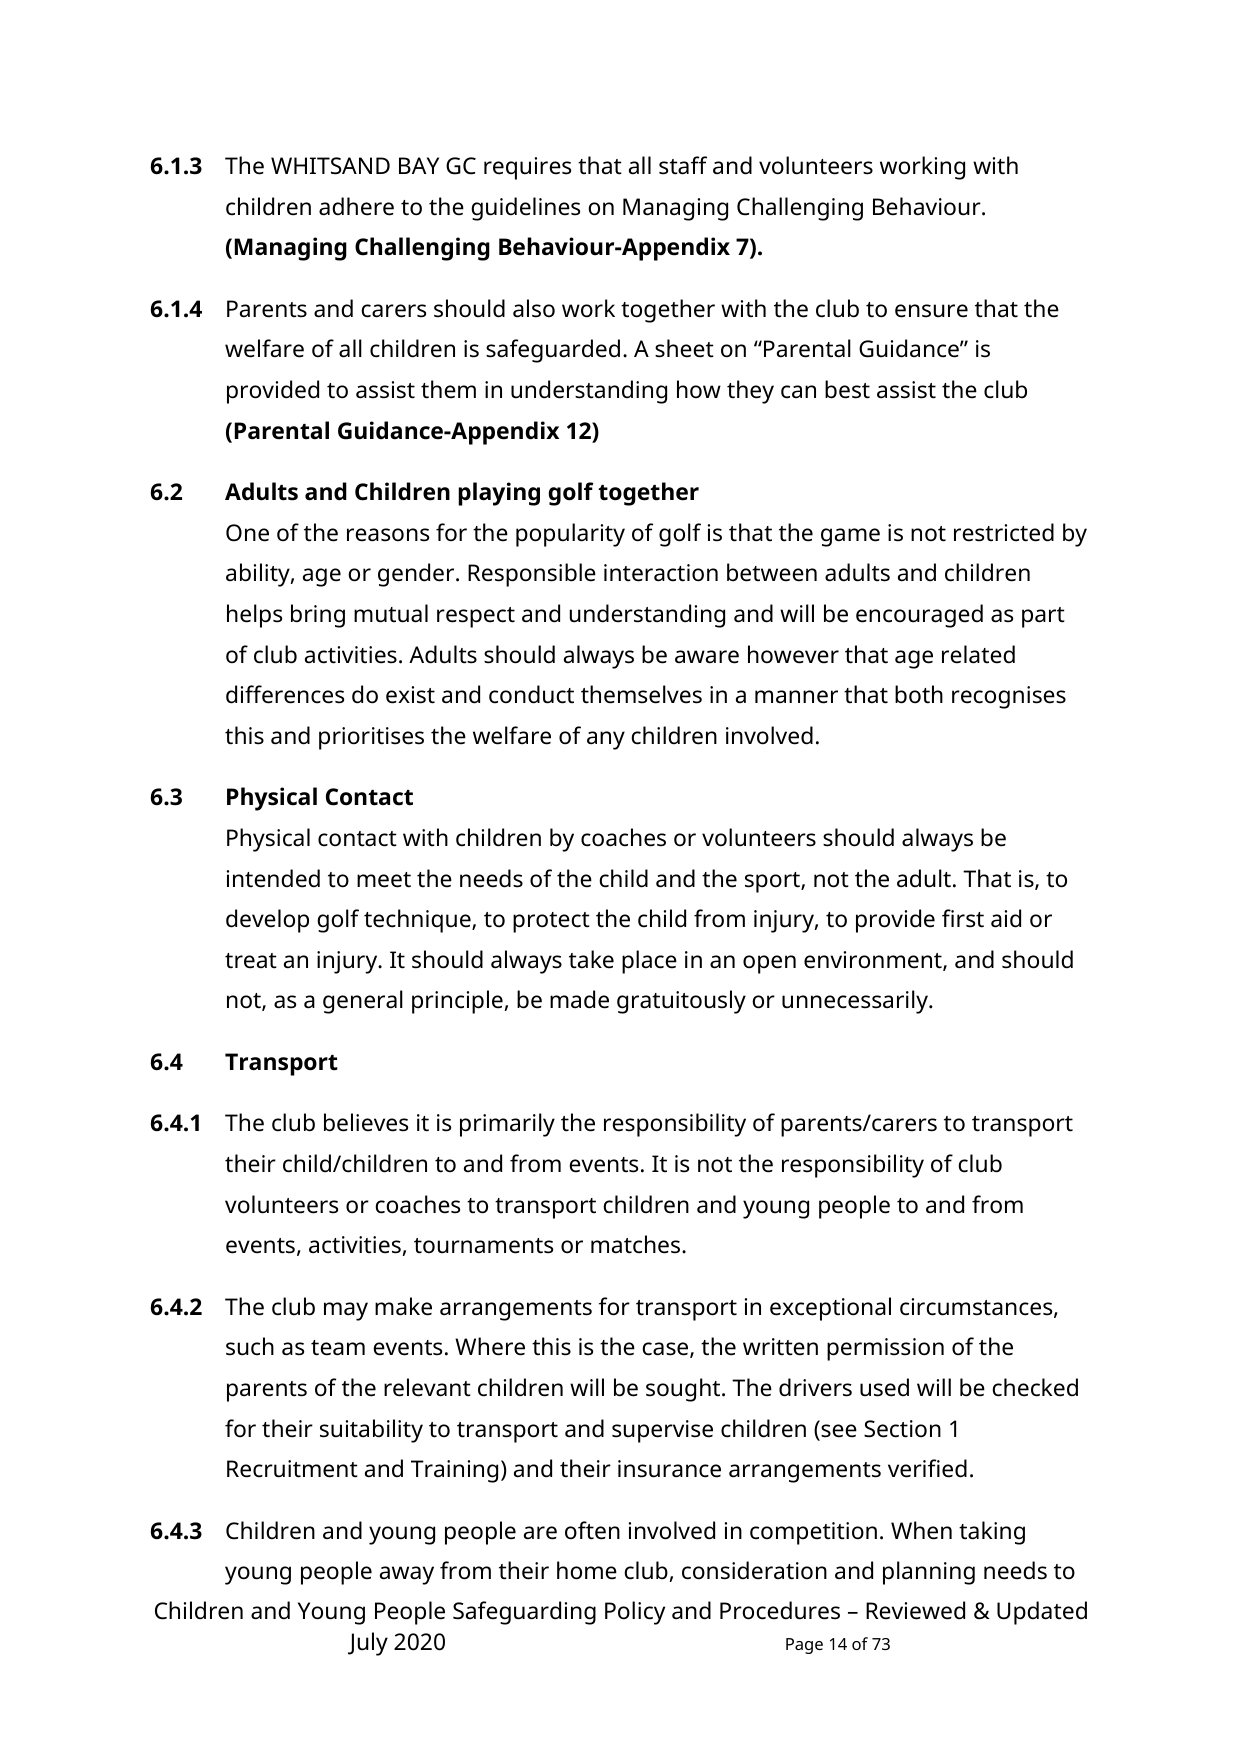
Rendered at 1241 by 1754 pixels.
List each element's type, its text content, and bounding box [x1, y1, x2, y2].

list Adults and Children playing golf together One of the reasons for the popularity of golf is that the game is not restricted by ability, age or gender. Responsible interaction between adults and children helps bring mutual respect and understanding and will be encouraged as part of club activities. Adults should always be aware however that age related differences do exist and conduct themselves in a manner that both recognises this and prioritises the welfare of any children involved. [150, 476, 1090, 751]
list Transport [150, 1046, 1090, 1077]
list The WHITSAND BAY GC requires that all staff and volunteers working with children adhere to the guidelines on Managing Challenging Behaviour. (Managing Challenging Behaviour-Appendix 7). [150, 150, 1090, 262]
list Parents and carers should also work together with the club to ensure that the welfare of all children is safeguarded. A sheet on “Parental Guidance” is provided to assist them in understanding how they can best assist the club (Parental Guidance-Appendix 12) [150, 293, 1090, 446]
list The club may make arrangements for transport in exceptional circumstances, such as team events. Where this is the case, the written permission of the parents of the relevant children will be sought. The drivers used will be checked for their suitability to transport and supervise children (see Section 1 Recruitment and Training) and their insurance arrangements verified. [150, 1291, 1090, 1484]
list The club believes it is primarily the responsibility of parents/carers to transport their child/children to and from events. It is not the responsibility of club volunteers or coaches to transport children and young people to and from events, activities, tournaments or matches. [150, 1107, 1090, 1260]
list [150, 1514, 1090, 1586]
list Physical Contact Physical contact with children by coaches or volunteers should always be intended to meet the needs of the child and the sport, not the adult. That is, to develop golf technique, to protect the child from injury, to provide first aid or treat an injury. It should always take place in an open environment, and should not, as a general principle, be made gratuitously or unnecessarily. [150, 781, 1090, 1016]
